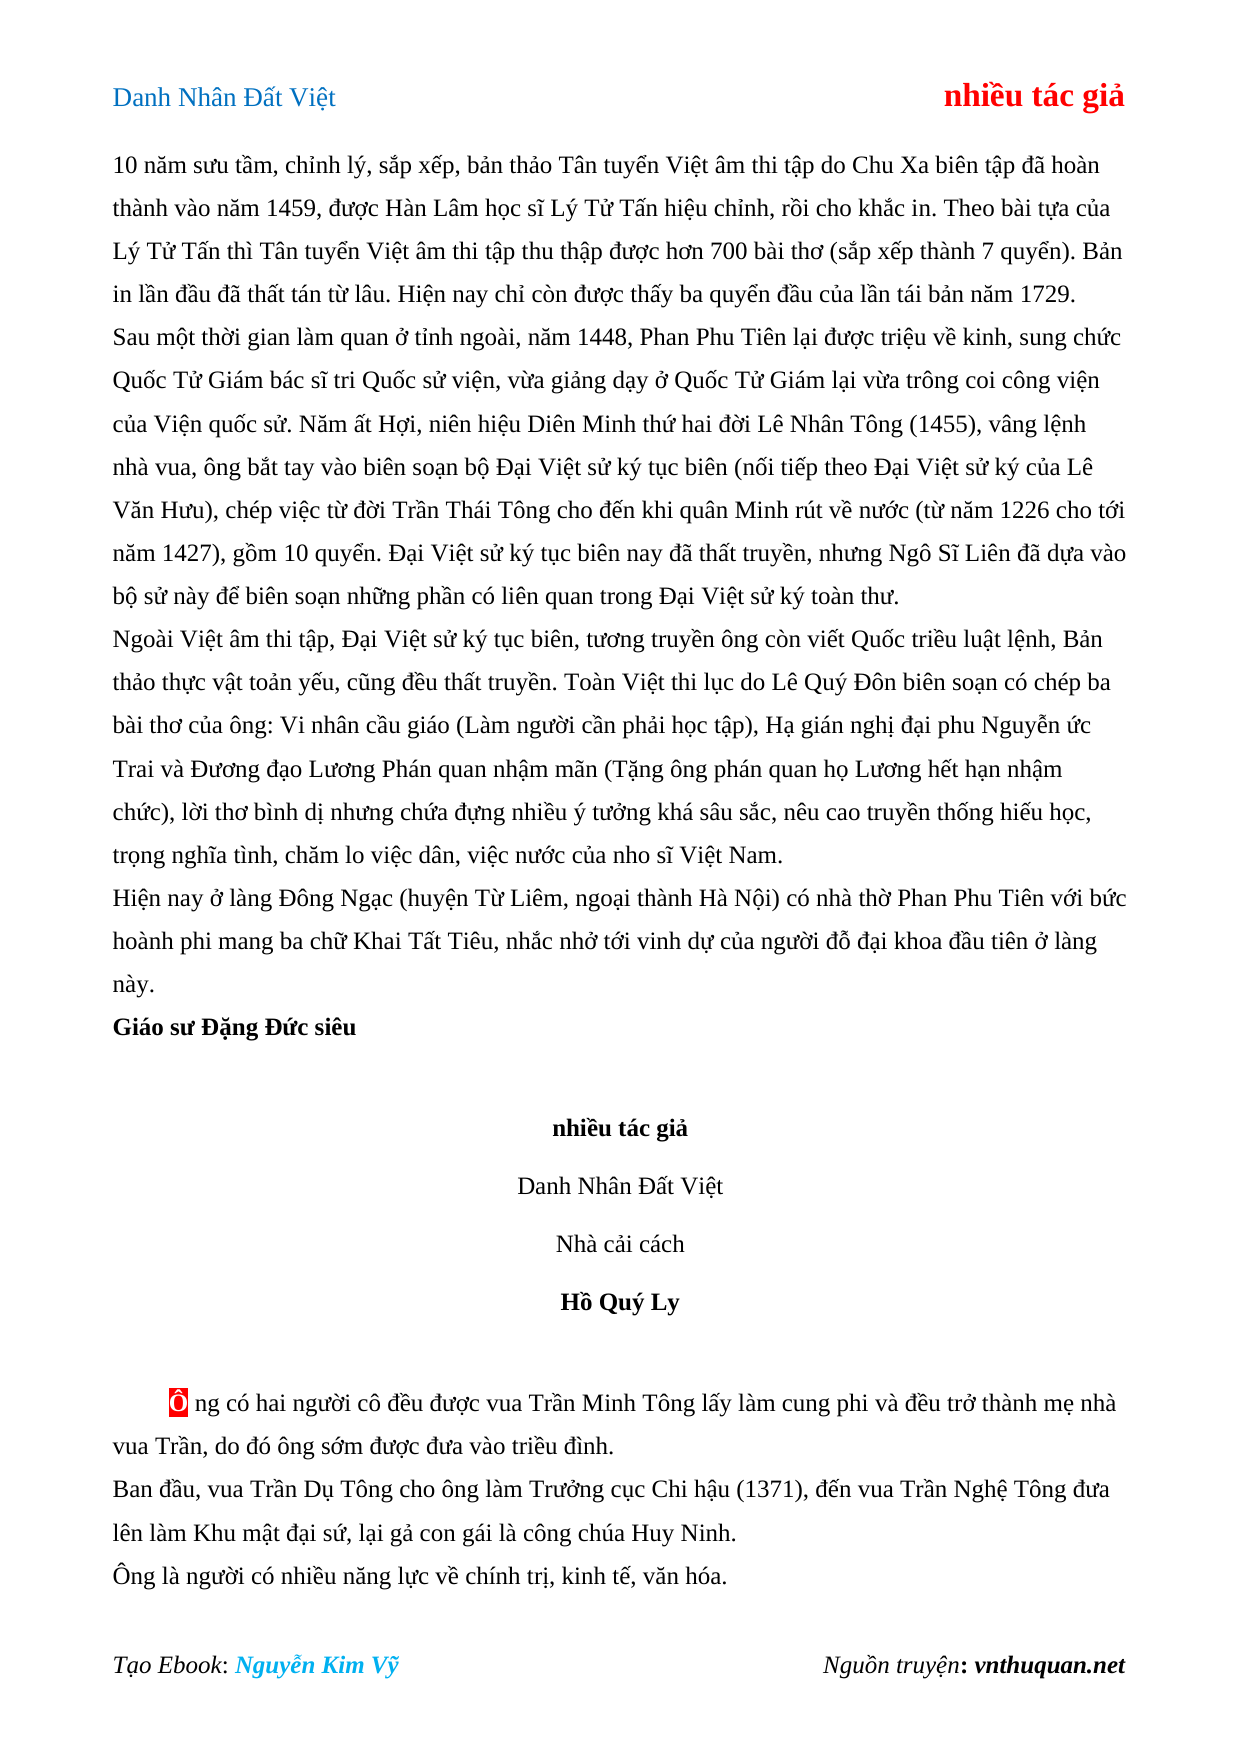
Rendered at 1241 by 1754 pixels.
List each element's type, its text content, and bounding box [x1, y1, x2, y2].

text Danh Nhân Đất Việt [112, 1171, 1128, 1200]
text Nhà cải cách [112, 1229, 1128, 1258]
text Hồ Quý Ly [112, 1287, 1128, 1316]
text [112, 1345, 1128, 1589]
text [112, 150, 1128, 1041]
text nhiều tác giả [112, 1113, 1128, 1142]
